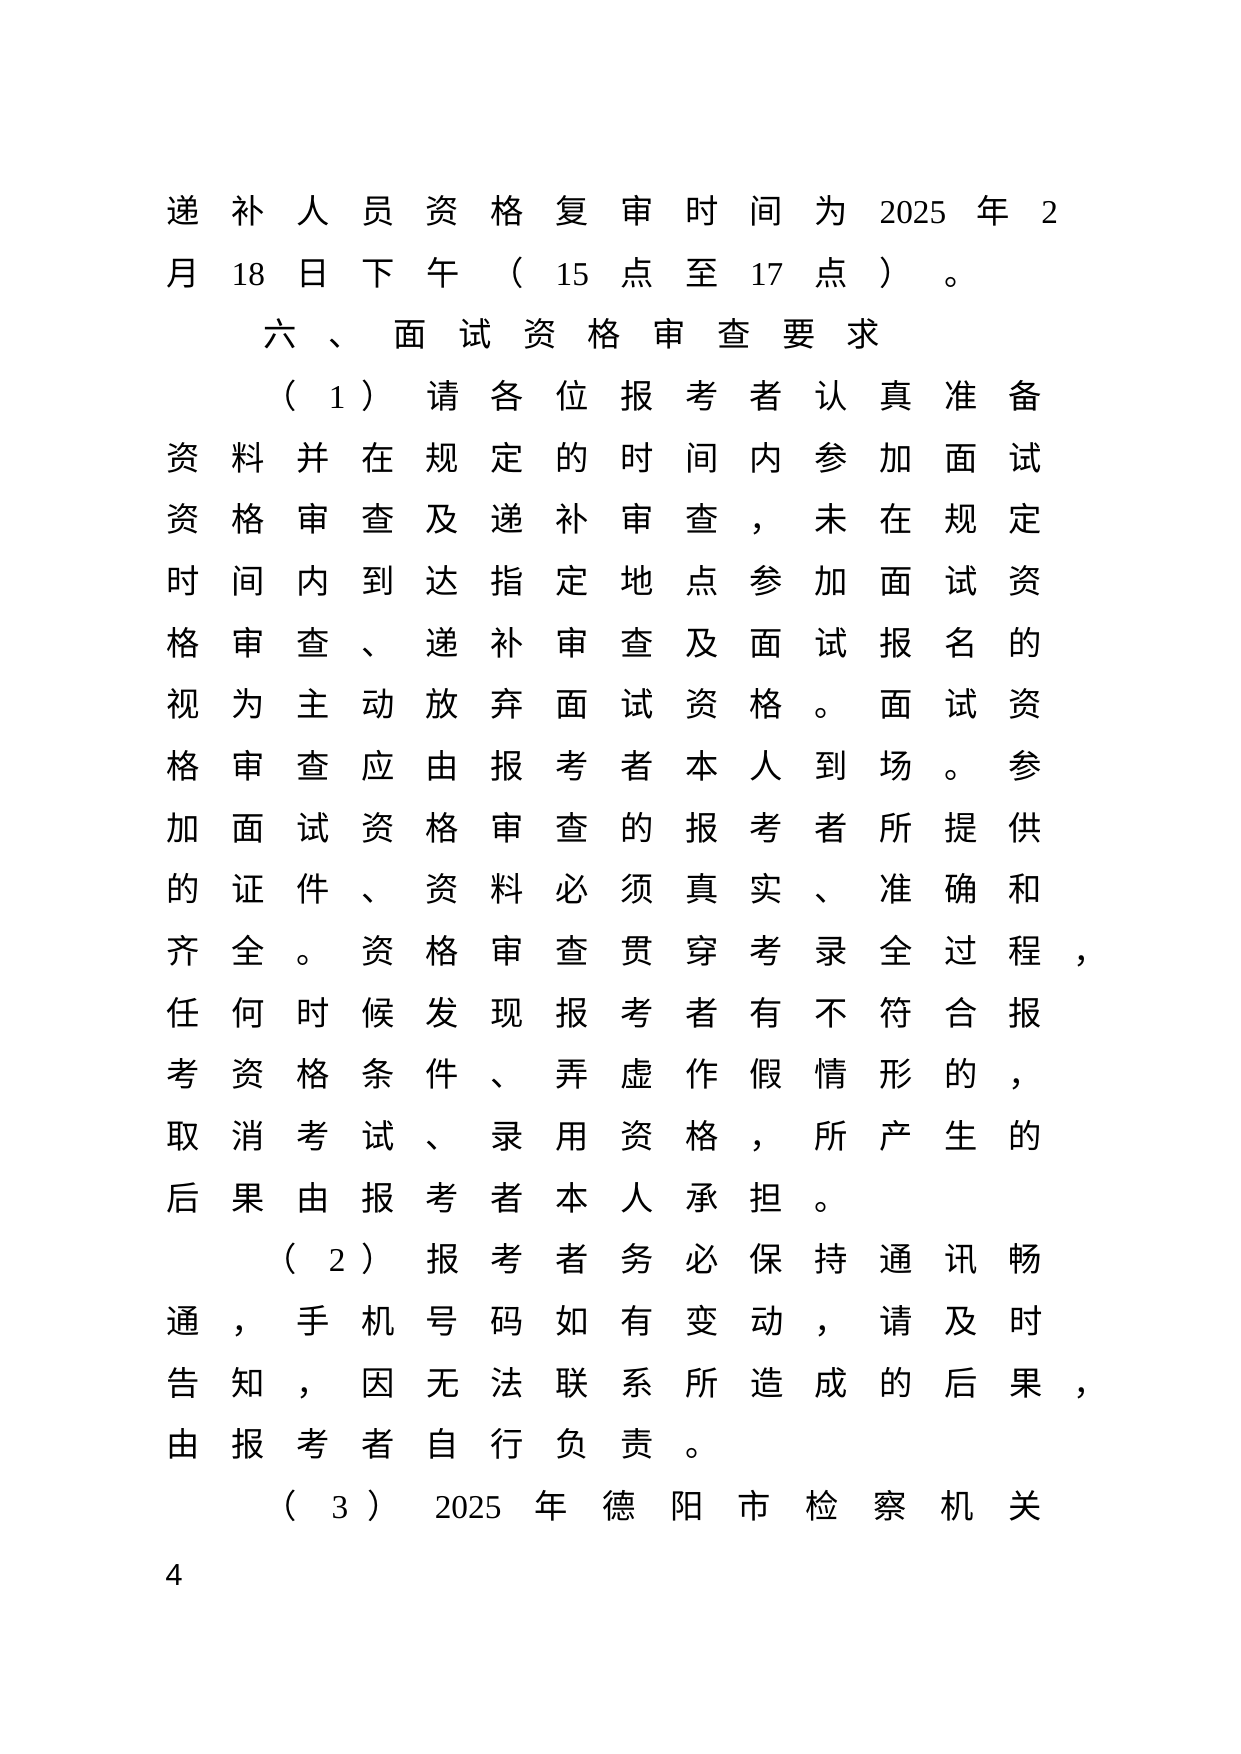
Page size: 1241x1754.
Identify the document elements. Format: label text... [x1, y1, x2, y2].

text （2）报考者务必保持通讯畅通，手机号码如有变动，请及时告知，因无法联系所造成的后果，由报考者自行负责。 [167, 1226, 1074, 1473]
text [167, 178, 1074, 301]
text 六、面试资格审查要求 [167, 301, 1074, 363]
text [167, 1473, 1074, 1534]
text （1）请各位报考者认真准备资料并在规定的时间内参加面试资格审查及递补审查，未在规定时间内到达指定地点参加面试资格审查、递补审查及面试报名的视为主动放弃面试资格。面试资格审查应由报考者本人到场。参加面试资格审查的报考者所提供的证件、资料必须真实、准确和齐全。资格审查贯穿考录全过程，任何时候发现报考者有不符合报考资格条件、弄虚作假情形的，取消考试、录用资格，所产生的后果由报考者本人承担。 [167, 363, 1074, 1226]
